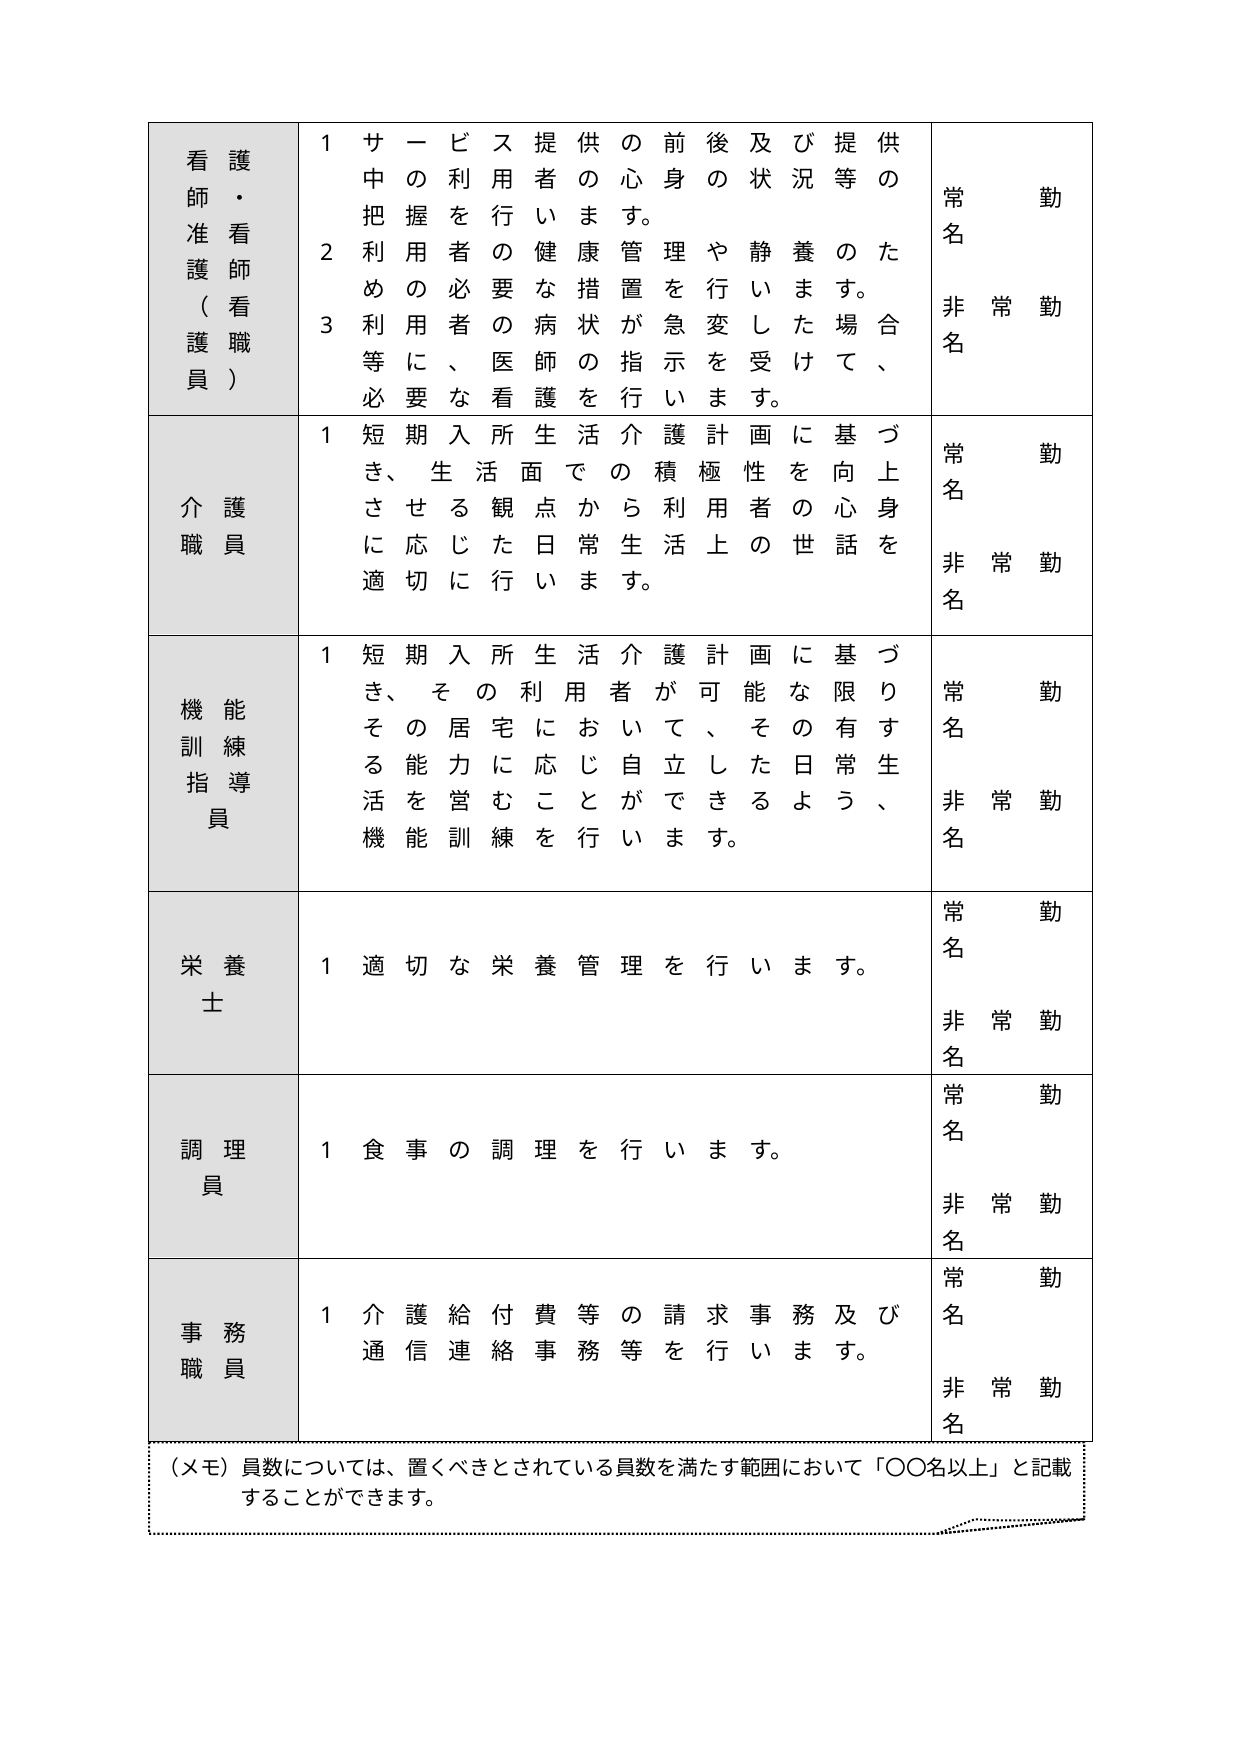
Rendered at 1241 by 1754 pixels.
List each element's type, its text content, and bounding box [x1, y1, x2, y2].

table_cell 短期入所生活介護計画に基づき、生活面での積極性を向上させる観点から利用者の心身に応じた日常生活上の世話を適切に行います。 [299, 416, 931, 634]
table_cell 適切な栄養管理を行います。 [299, 892, 931, 1074]
table_cell 常 勤 名 非常勤 名 [932, 416, 1092, 634]
table_cell 常 勤 名 非常勤 名 [932, 636, 1092, 891]
table_cell 常 勤 名 非常勤 名 [932, 1075, 1092, 1257]
table_cell 短期入所生活介護計画に基づき、その利用者が可能な限りその居宅において、その有する能力に応じ自立した日常生活を営むことができるよう、機能訓練を行います。 [299, 636, 931, 891]
table_cell 栄養士 [149, 892, 298, 1074]
table_cell 常 勤 名 非常勤 名 [932, 1259, 1092, 1441]
table_cell 機能訓練 指導員 [149, 636, 298, 891]
table_cell 常 勤 名 非常勤 名 [932, 892, 1092, 1074]
table_cell サービス提供の前後及び提供中の利用者の心身の状況等の把握を行います。 利用者の健康管理や静養のための必要な措置を行います。 利用者の病状が急変した場合等に、医師の指示を受けて、必要な看護を行います。 [299, 123, 931, 415]
table_cell 介護職員 [149, 416, 298, 634]
table_cell 調理員 [149, 1075, 298, 1257]
table_cell 事務職員 [149, 1259, 298, 1441]
table_cell 看護師・ 准看護師 （看護職員） [149, 123, 298, 415]
table_cell 食事の調理を行います。 [299, 1075, 931, 1257]
table_cell 常 勤 名 非常勤 名 [932, 123, 1092, 415]
table_cell 介護給付費等の請求事務及び通信連絡事務等を行います。 [299, 1259, 931, 1441]
